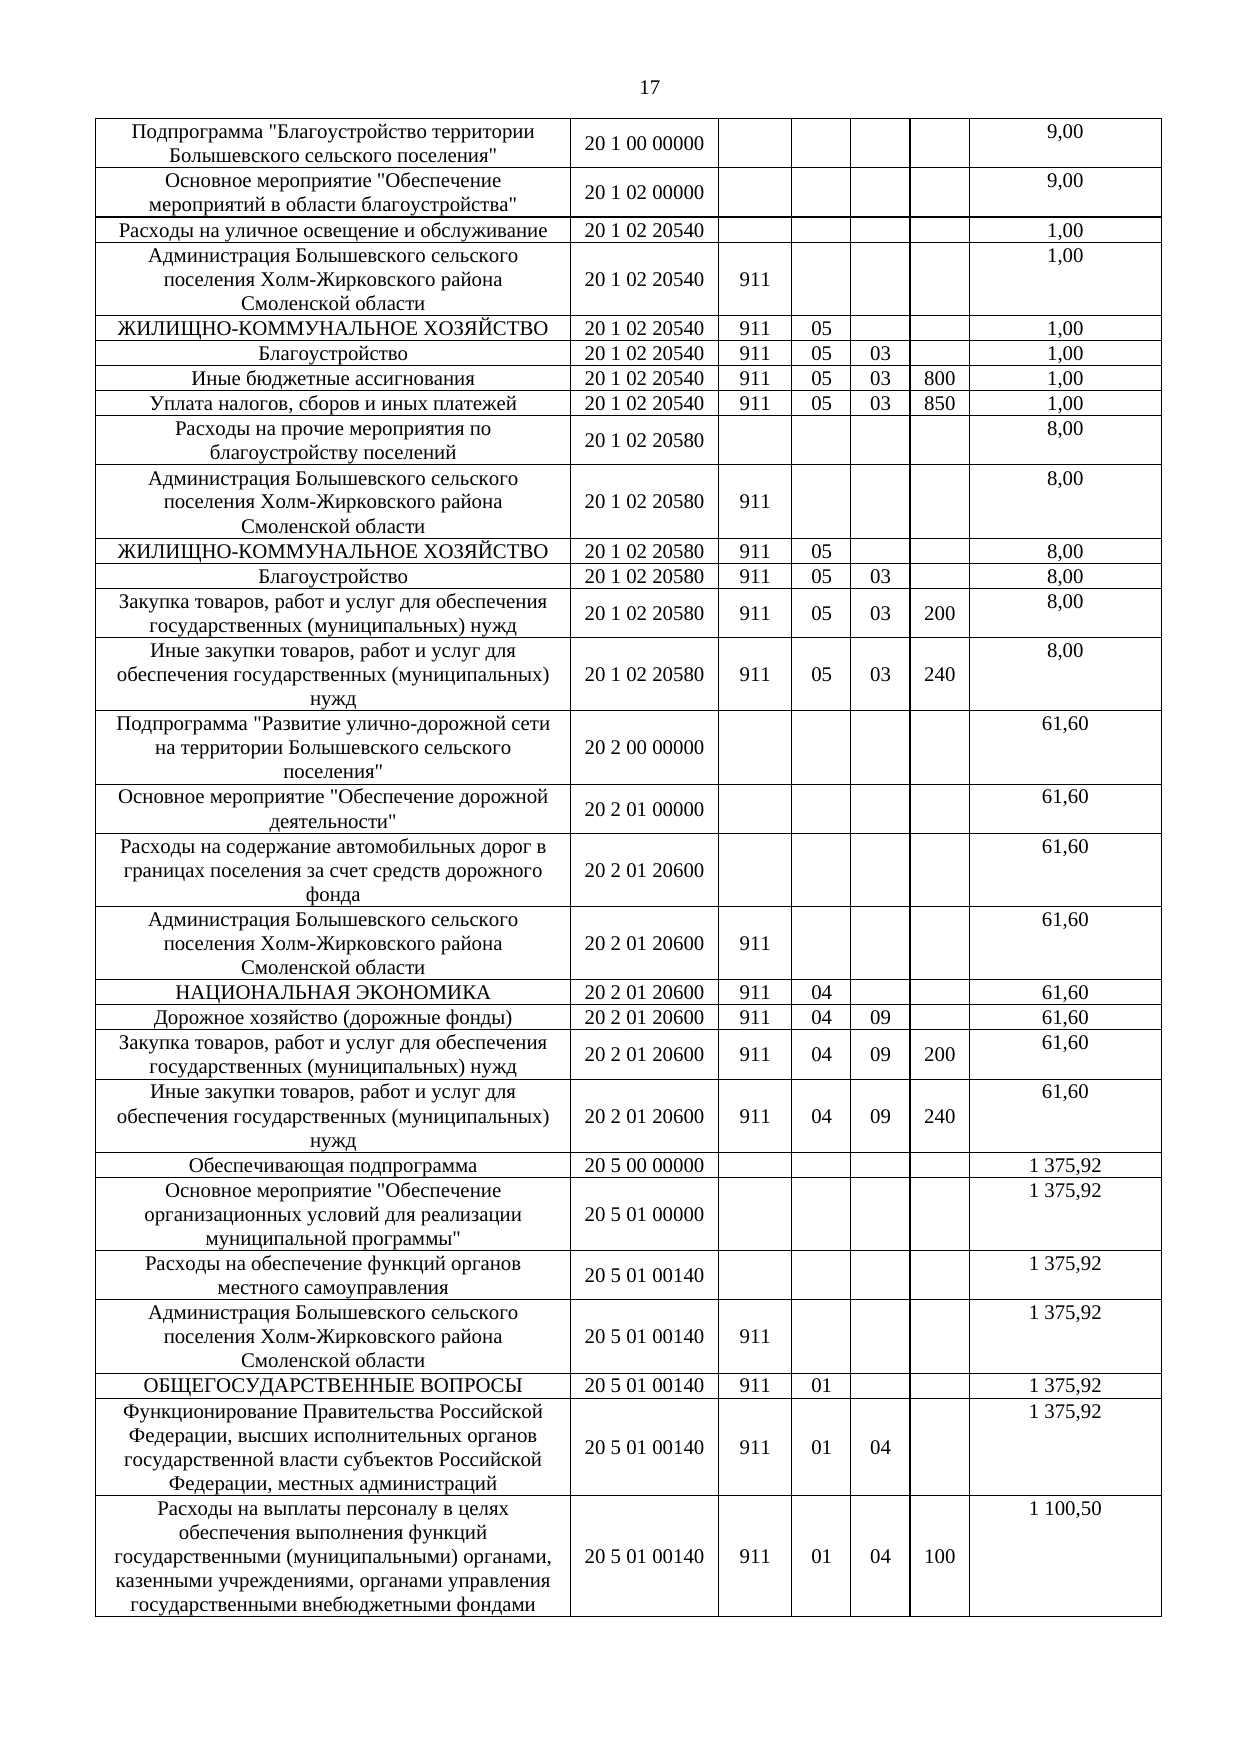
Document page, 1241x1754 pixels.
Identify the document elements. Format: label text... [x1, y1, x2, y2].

table_cell Уплата налогов, сборов и иных платежей [96, 391, 570, 415]
table_cell [719, 711, 791, 783]
table_cell 9,00 [970, 168, 1161, 216]
table_cell [851, 465, 909, 538]
table_cell 04 [792, 980, 850, 1004]
table_cell Расходы на уличное освещение и обслуживание [96, 218, 570, 242]
table_cell 09 [851, 1030, 909, 1078]
table_cell 200 [911, 1030, 969, 1078]
table_cell [911, 316, 969, 340]
table_cell 911 [719, 1496, 791, 1616]
table_cell [911, 243, 969, 315]
table_cell 05 [792, 316, 850, 340]
table_cell [792, 218, 850, 242]
table_cell 911 [719, 366, 791, 390]
table_cell [792, 907, 850, 979]
table_cell Основное мероприятие "Обеспечение дорожной деятельности" [96, 785, 570, 833]
table_cell 911 [719, 907, 791, 979]
table_cell 911 [719, 564, 791, 588]
table_cell [911, 1399, 969, 1495]
table_cell ЖИЛИЩНО-КОММУНАЛЬНОЕ ХОЗЯЙСТВО [96, 539, 570, 563]
table_cell [792, 1178, 850, 1250]
table_cell 1 375,92 [970, 1251, 1161, 1299]
table_cell 20 1 02 20580 [571, 416, 718, 464]
table_cell 20 5 01 00140 [571, 1399, 718, 1495]
table_cell 911 [719, 1030, 791, 1078]
table_cell 20 1 02 20540 [571, 218, 718, 242]
table_cell 09 [851, 1080, 909, 1152]
table_cell НАЦИОНАЛЬНАЯ ЭКОНОМИКА [96, 980, 570, 1004]
table_cell 03 [851, 366, 909, 390]
table_cell 100 [911, 1496, 969, 1616]
table_cell 05 [792, 391, 850, 415]
table_cell 1,00 [970, 243, 1161, 315]
table_cell [792, 243, 850, 315]
table_cell 1,00 [970, 218, 1161, 242]
table_cell [911, 119, 969, 167]
table_cell Благоустройство [96, 341, 570, 365]
table_cell 04 [851, 1496, 909, 1616]
table_cell 61,60 [970, 1080, 1161, 1152]
table_cell Администрация Болышевского сельского поселения Холм-Жирковского района Смоленской области [96, 465, 570, 538]
table_cell [911, 711, 969, 783]
table_cell Основное мероприятие "Обеспечение мероприятий в области благоустройства" [96, 168, 570, 216]
table_cell 1 375,92 [970, 1153, 1161, 1177]
table_cell [911, 980, 969, 1004]
table_cell Расходы на содержание автомобильных дорог в границах поселения за счет средств дорожного фонда [96, 834, 570, 906]
table_cell Расходы на выплаты персоналу в целях обеспечения выполнения функций государственными (муниципальными) органами, казенными учреждениями, органами управления государственными внебюджетными фондами [96, 1496, 570, 1616]
table_cell [792, 1300, 850, 1372]
table_cell [911, 907, 969, 979]
table_cell 911 [719, 243, 791, 315]
table_cell [792, 1153, 850, 1177]
table_cell 20 1 02 20540 [571, 316, 718, 340]
table_cell 911 [719, 341, 791, 365]
table_cell 911 [719, 391, 791, 415]
table_cell 911 [719, 539, 791, 563]
table_cell [911, 465, 969, 538]
table_cell 911 [719, 1399, 791, 1495]
table_cell Закупка товаров, работ и услуг для обеспечения государственных (муниципальных) нужд [96, 589, 570, 637]
table_cell [719, 218, 791, 242]
table_cell Иные закупки товаров, работ и услуг для обеспечения государственных (муниципальных) нужд [96, 638, 570, 710]
table_cell 20 1 02 00000 [571, 168, 718, 216]
table_cell [851, 1300, 909, 1372]
table_cell Обеспечивающая подпрограмма [96, 1153, 570, 1177]
table_cell 20 2 01 00000 [571, 785, 718, 833]
table_cell [911, 539, 969, 563]
table_cell 1 375,92 [970, 1178, 1161, 1250]
table_cell 1 375,92 [970, 1399, 1161, 1495]
table_cell 20 1 02 20540 [571, 243, 718, 315]
table_cell 05 [792, 638, 850, 710]
table_cell [911, 1300, 969, 1372]
table_cell 20 5 01 00140 [571, 1496, 718, 1616]
table_cell 1 100,50 [970, 1496, 1161, 1616]
table_cell 8,00 [970, 465, 1161, 538]
table_cell [851, 1374, 909, 1397]
table_cell 8,00 [970, 539, 1161, 563]
table_cell 03 [851, 341, 909, 365]
table_cell Расходы на прочие мероприятия по благоустройству поселений [96, 416, 570, 464]
table_cell 20 1 00 00000 [571, 119, 718, 167]
table_cell 20 2 01 20600 [571, 1005, 718, 1029]
table_cell 200 [911, 589, 969, 637]
table_cell 01 [792, 1399, 850, 1495]
table_cell 911 [719, 465, 791, 538]
table_cell 04 [851, 1399, 909, 1495]
table_cell 850 [911, 391, 969, 415]
table_cell 20 2 01 20600 [571, 1080, 718, 1152]
table_cell 20 2 01 20600 [571, 980, 718, 1004]
table_cell [911, 218, 969, 242]
table_cell 20 2 01 20600 [571, 834, 718, 906]
table_cell 03 [851, 564, 909, 588]
table_cell Благоустройство [96, 564, 570, 588]
table_cell [911, 1153, 969, 1177]
table_cell [851, 711, 909, 783]
table_cell [851, 1251, 909, 1299]
table_cell 911 [719, 1005, 791, 1029]
table_cell [851, 1178, 909, 1250]
table_cell Администрация Болышевского сельского поселения Холм-Жирковского района Смоленской области [96, 243, 570, 315]
table_cell 03 [851, 391, 909, 415]
table_cell [719, 119, 791, 167]
table_cell 05 [792, 341, 850, 365]
table_cell 20 5 01 00140 [571, 1374, 718, 1397]
table_cell 05 [792, 589, 850, 637]
table_cell Функционирование Правительства Российской Федерации, высших исполнительных органов государственной власти субъектов Российской Федерации, местных администраций [96, 1399, 570, 1495]
table_cell [911, 341, 969, 365]
table_cell [911, 1251, 969, 1299]
table_cell Закупка товаров, работ и услуг для обеспечения государственных (муниципальных) нужд [96, 1030, 570, 1078]
table_cell [851, 980, 909, 1004]
table_cell 1,00 [970, 391, 1161, 415]
table_cell 20 5 00 00000 [571, 1153, 718, 1177]
table_cell 20 1 02 20580 [571, 638, 718, 710]
table_cell [792, 168, 850, 216]
table_cell [911, 1005, 969, 1029]
table_cell 20 1 02 20580 [571, 564, 718, 588]
table_cell 20 1 02 20540 [571, 366, 718, 390]
table_cell 61,60 [970, 907, 1161, 979]
table_cell 61,60 [970, 1030, 1161, 1078]
table_cell 8,00 [970, 564, 1161, 588]
table_cell 20 1 02 20580 [571, 589, 718, 637]
table_cell ЖИЛИЩНО-КОММУНАЛЬНОЕ ХОЗЯЙСТВО [96, 316, 570, 340]
table_cell 20 5 01 00140 [571, 1251, 718, 1299]
table_cell 1,00 [970, 366, 1161, 390]
table_cell 01 [792, 1374, 850, 1397]
table_cell 8,00 [970, 589, 1161, 637]
table_cell 03 [851, 589, 909, 637]
table_cell 911 [719, 1374, 791, 1397]
table_cell [851, 907, 909, 979]
table_cell [792, 119, 850, 167]
table_cell 61,60 [970, 980, 1161, 1004]
table_cell Иные бюджетные ассигнования [96, 366, 570, 390]
table_cell 61,60 [970, 834, 1161, 906]
table_cell 1,00 [970, 341, 1161, 365]
table_cell [719, 1251, 791, 1299]
table_cell [719, 416, 791, 464]
table_cell [911, 416, 969, 464]
table_cell [911, 1374, 969, 1397]
table_cell 800 [911, 366, 969, 390]
table_cell 240 [911, 638, 969, 710]
table_cell 09 [851, 1005, 909, 1029]
table_cell [851, 1153, 909, 1177]
table_cell 1,00 [970, 316, 1161, 340]
table_cell [911, 564, 969, 588]
table_cell Иные закупки товаров, работ и услуг для обеспечения государственных (муниципальных) нужд [96, 1080, 570, 1152]
table_cell Основное мероприятие "Обеспечение организационных условий для реализации муниципальной программы" [96, 1178, 570, 1250]
table_cell [851, 416, 909, 464]
table_cell 1 375,92 [970, 1300, 1161, 1372]
table_cell 04 [792, 1080, 850, 1152]
table_cell [851, 119, 909, 167]
table_cell 20 1 02 20540 [571, 341, 718, 365]
table_cell 61,60 [970, 785, 1161, 833]
table_cell 04 [792, 1030, 850, 1078]
table_cell 8,00 [970, 416, 1161, 464]
table_cell [792, 465, 850, 538]
table_cell 1 375,92 [970, 1374, 1161, 1397]
table_cell Администрация Болышевского сельского поселения Холм-Жирковского района Смоленской области [96, 907, 570, 979]
table_cell [792, 785, 850, 833]
table_cell [911, 834, 969, 906]
table_cell 20 5 01 00140 [571, 1300, 718, 1372]
table_cell 03 [851, 638, 909, 710]
table_cell 05 [792, 564, 850, 588]
table_cell [851, 834, 909, 906]
table_cell 911 [719, 1080, 791, 1152]
table_cell 01 [792, 1496, 850, 1616]
table_cell 240 [911, 1080, 969, 1152]
table_cell [851, 316, 909, 340]
table_cell [911, 1178, 969, 1250]
table_cell [719, 168, 791, 216]
table_cell 20 2 01 20600 [571, 1030, 718, 1078]
table_cell [719, 1153, 791, 1177]
table_cell [851, 539, 909, 563]
table_cell ОБЩЕГОСУДАРСТВЕННЫЕ ВОПРОСЫ [96, 1374, 570, 1397]
table_cell Подпрограмма "Благоустройство территории Болышевского сельского поселения" [96, 119, 570, 167]
table_cell 911 [719, 980, 791, 1004]
table_cell 911 [719, 316, 791, 340]
table_cell [719, 834, 791, 906]
table_cell [719, 1178, 791, 1250]
table_cell 20 5 01 00000 [571, 1178, 718, 1250]
table_cell 20 2 01 20600 [571, 907, 718, 979]
table_cell 9,00 [970, 119, 1161, 167]
table_cell 911 [719, 589, 791, 637]
table_cell [792, 1251, 850, 1299]
table_cell 8,00 [970, 638, 1161, 710]
table_cell [851, 785, 909, 833]
table_cell Администрация Болышевского сельского поселения Холм-Жирковского района Смоленской области [96, 1300, 570, 1372]
table_cell 05 [792, 366, 850, 390]
table_cell [851, 168, 909, 216]
table_cell 20 2 00 00000 [571, 711, 718, 783]
table_cell 911 [719, 638, 791, 710]
table_cell [719, 785, 791, 833]
table_cell [911, 168, 969, 216]
table_cell Дорожное хозяйство (дорожные фонды) [96, 1005, 570, 1029]
table_cell 911 [719, 1300, 791, 1372]
table_cell 05 [792, 539, 850, 563]
table_cell [911, 785, 969, 833]
table_cell Подпрограмма "Развитие улично-дорожной сети на территории Болышевского сельского поселения" [96, 711, 570, 783]
table_cell [851, 218, 909, 242]
table_cell [792, 416, 850, 464]
table_cell 20 1 02 20580 [571, 465, 718, 538]
table_cell 20 1 02 20540 [571, 391, 718, 415]
table_cell 04 [792, 1005, 850, 1029]
table_cell 61,60 [970, 711, 1161, 783]
table_cell [851, 243, 909, 315]
table_cell [792, 711, 850, 783]
table_cell [792, 834, 850, 906]
table_cell 61,60 [970, 1005, 1161, 1029]
table_cell Расходы на обеспечение функций органов местного самоуправления [96, 1251, 570, 1299]
table_cell 20 1 02 20580 [571, 539, 718, 563]
